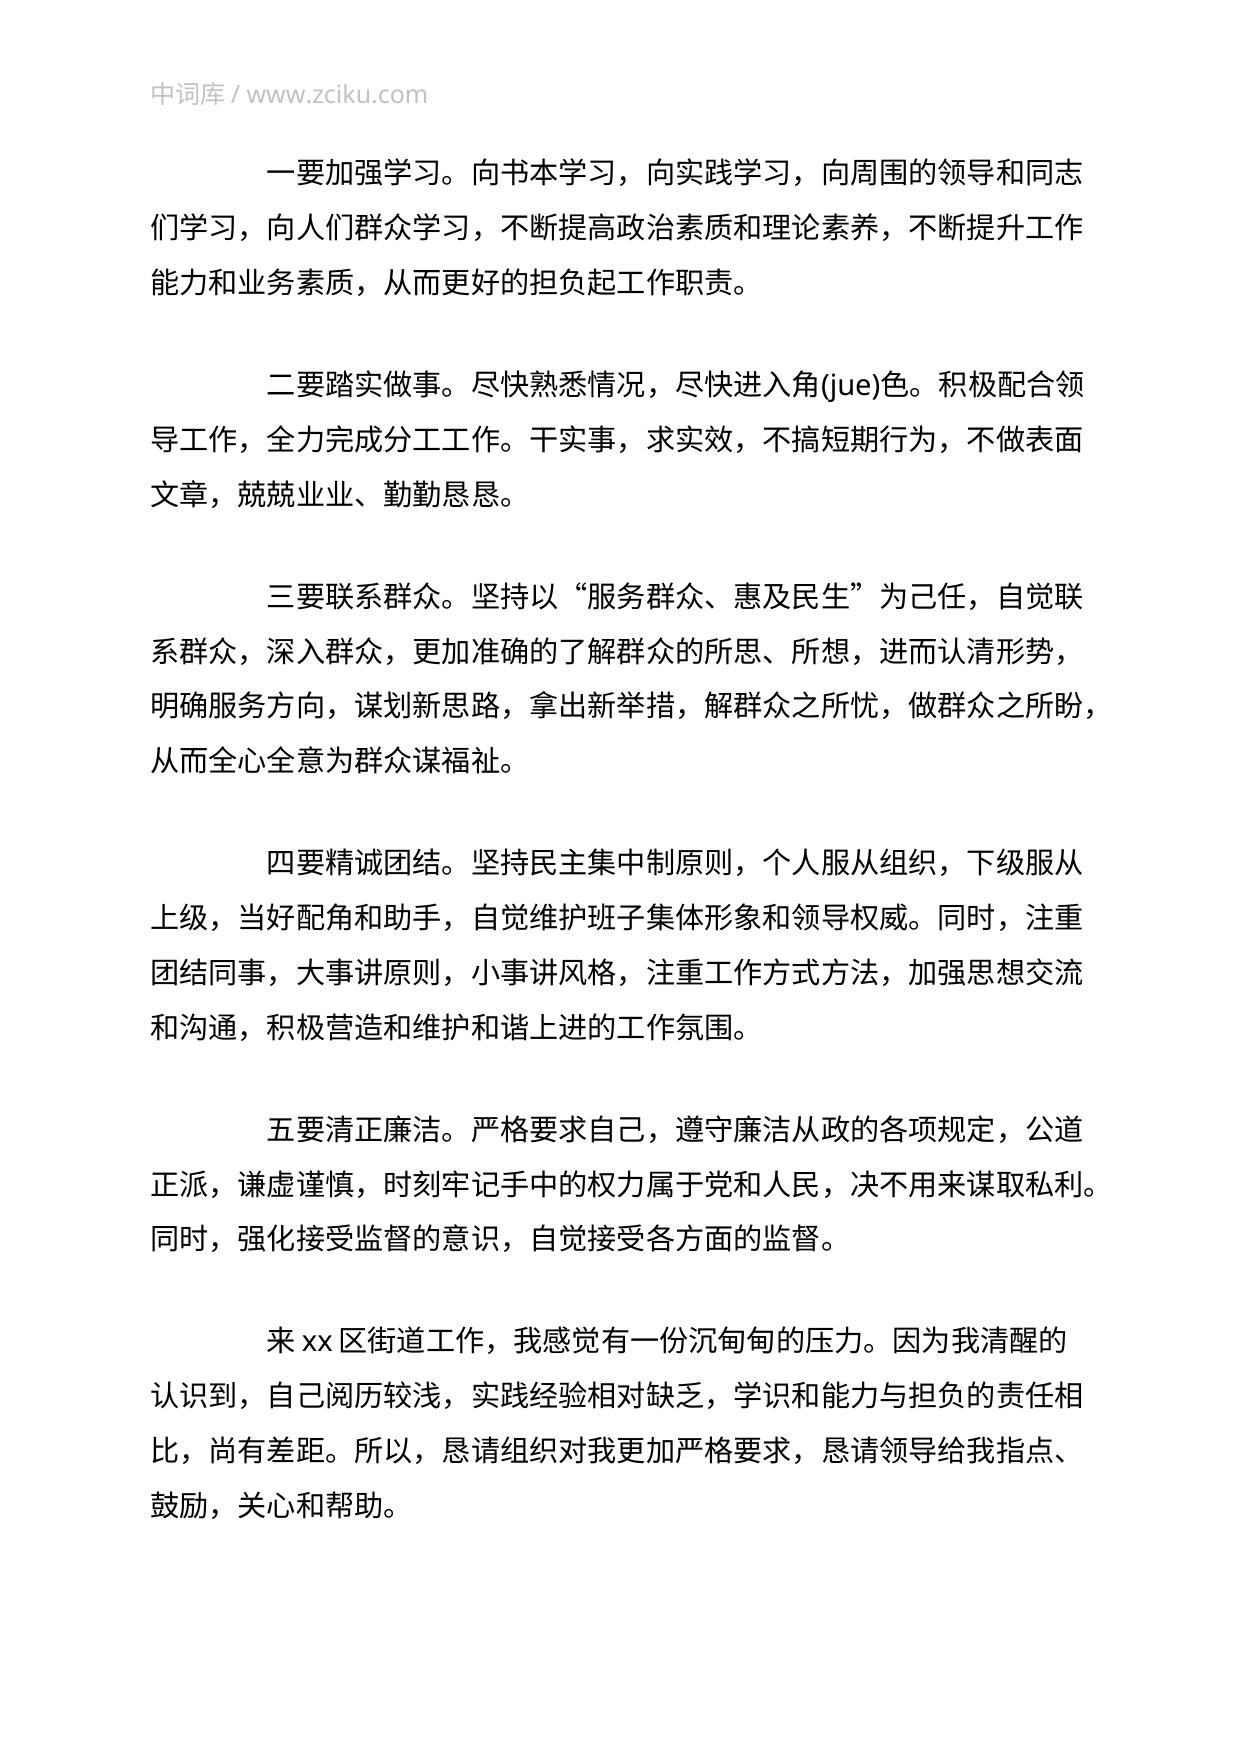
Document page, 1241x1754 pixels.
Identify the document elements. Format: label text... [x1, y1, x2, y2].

text 来xx区街道工作，我感觉有一份沉甸甸的压力。因为我清醒的认识到，自己阅历较浅，实践经验相对缺乏，学识和能力与担负的责任相比，尚有差距。所以，恳请组织对我更加严格要求，恳请领导给我指点、鼓励，关心和帮助。 [150, 1318, 1090, 1525]
text 三要联系群众。坚持以“服务群众、惠及民生”为己任，自觉联系群众，深入群众，更加准确的了解群众的所思、所想，进而认清形势，明确服务方向，谋划新思路，拿出新举措，解群众之所忧，做群众之所盼，从而全心全意为群众谋福祉。 [150, 573, 1090, 780]
text 四要精诚团结。坚持民主集中制原则，个人服从组织，下级服从上级，当好配角和助手，自觉维护班子集体形象和领导权威。同时，注重团结同事，大事讲原则，小事讲风格，注重工作方式方法，加强思想交流和沟通，积极营造和维护和谐上进的工作氛围。 [150, 840, 1090, 1047]
text 一要加强学习。向书本学习，向实践学习，向周围的领导和同志们学习，向人们群众学习，不断提高政治素质和理论素养，不断提升工作能力和业务素质，从而更好的担负起工作职责。 [150, 150, 1090, 302]
text 二要踏实做事。尽快熟悉情况，尽快进入角(jue)色。积极配合领导工作，全力完成分工工作。干实事，求实效，不搞短期行为，不做表面文章，兢兢业业、勤勤恳恳。 [150, 362, 1090, 514]
text 五要清正廉洁。严格要求自己，遵守廉洁从政的各项规定，公道正派，谦虚谨慎，时刻牢记手中的权力属于党和人民，决不用来谋取私利。同时，强化接受监督的意识，自觉接受各方面的监督。 [150, 1106, 1090, 1258]
